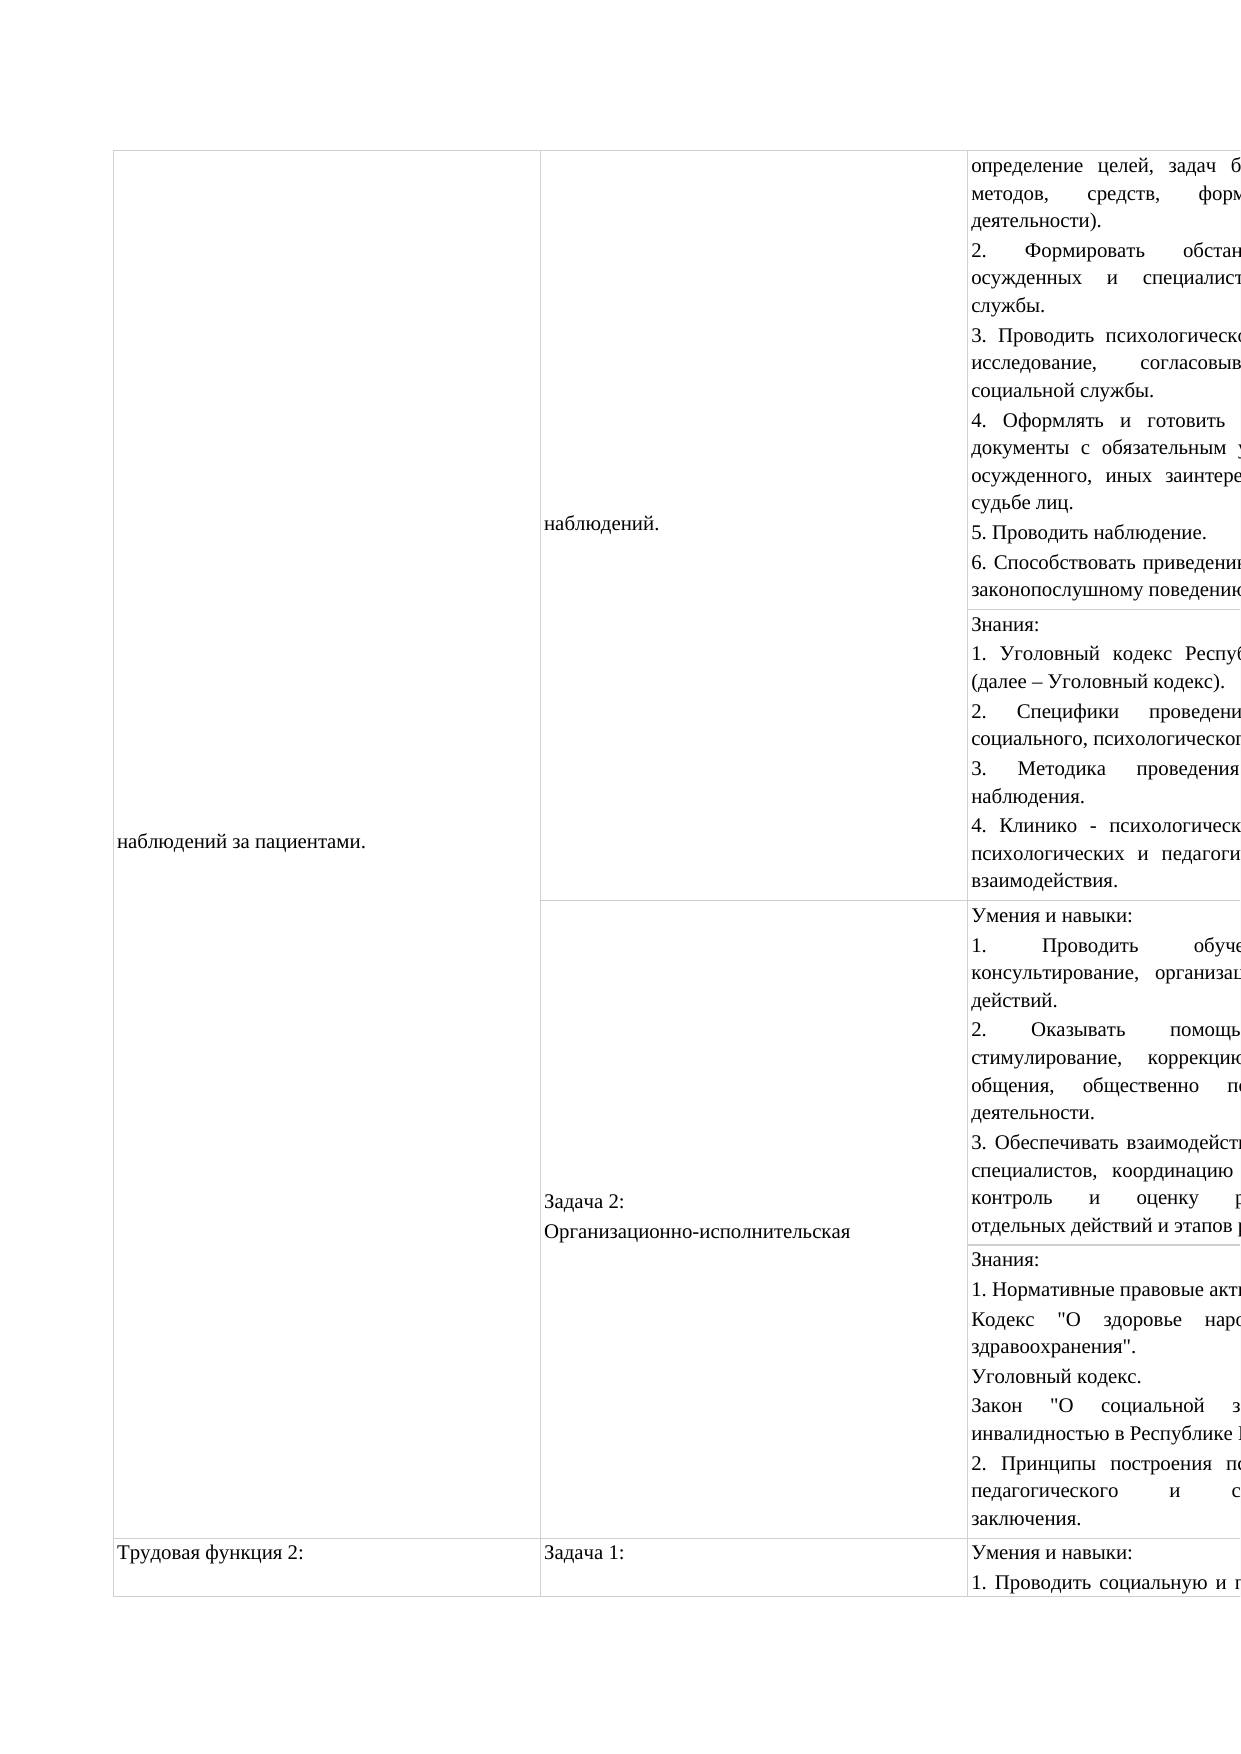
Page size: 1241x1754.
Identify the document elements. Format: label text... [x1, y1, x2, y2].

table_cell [968, 1539, 1240, 1596]
table_cell Умения и навыки: 1. Проводить обучение-инструктаж, консультирование, организацию конкретных действий. 2. Оказывать помощь, поддержку, стимулирование, коррекцию, организацию общения, общественно полезных видов деятельности. 3. Обеспечивать взаимодействие осужденных, специалистов, координацию сотрудничества, контроль и оценку результативности отдельных действий и этапов работы. [968, 901, 1240, 1244]
table_cell Знания: 1. Нормативные правовые акты: Кодекс "О здоровье народа и системе здравоохранения". Уголовный кодекс. Закон "О социальной защите лиц с инвалидностью в Республике Казахстан". 2. Принципы построения психологического, педагогического и социологического заключения. [968, 1246, 1240, 1537]
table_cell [541, 151, 967, 900]
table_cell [114, 151, 540, 1537]
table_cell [114, 1539, 540, 1596]
table_cell Знания: 1. Уголовный кодекс Республики Казахстан (далее – Уголовный кодекс). 2. Специфики проведения длительного социального, психологического исследования. 3. Методика проведения клинического наблюдения. 4. Клинико - психологических, социально - психологических и педагогических аспектов взаимодействия. [968, 610, 1240, 900]
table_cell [541, 1539, 967, 1596]
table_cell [968, 151, 1240, 609]
table_cell Задача 2: Организационно-исполнительская [541, 901, 967, 1537]
